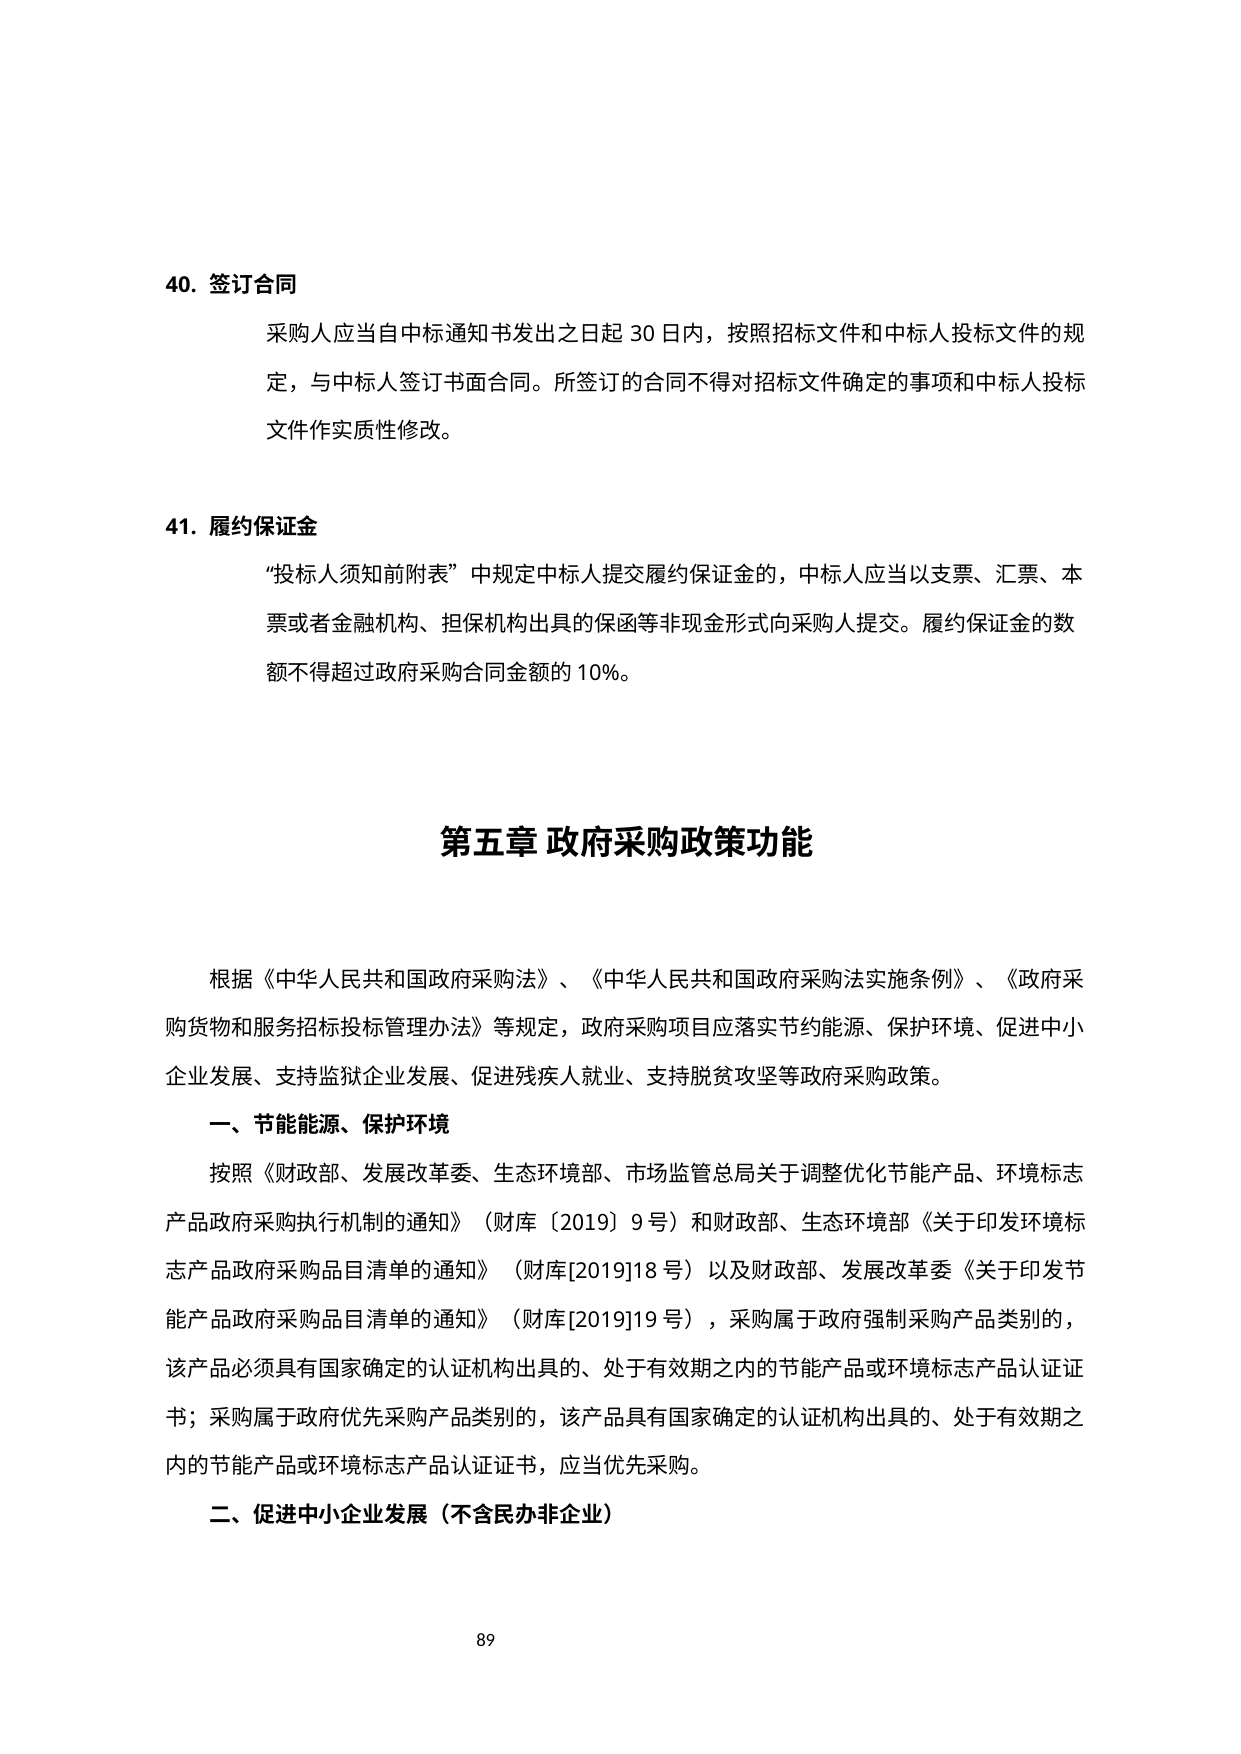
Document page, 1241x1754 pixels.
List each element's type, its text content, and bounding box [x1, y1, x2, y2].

text 按照《财政部、发展改革委、生态环境部、市场监管总局关于调整优化节能产品、环境标志产品政府采购执行机制的通知》（财库〔2019〕9号）和财政部、生态环境部《关于印发环境标志产品政府采购品目清单的通知》（财库[2019]18号）以及财政部、发展改革委《关于印发节能产品政府采购品目清单的通知》（财库[2019]19号），采购属于政府强制采购产品类别的，该产品必须具有国家确定的认证机构出具的、处于有效期之内的节能产品或环境标志产品认证证书；采购属于政府优先采购产品类别的，该产品具有国家确定的认证机构出具的、处于有效期之内的节能产品或环境标志产品认证证书，应当优先采购。 [165, 1155, 1087, 1480]
list 签订合同 [165, 267, 1087, 299]
text 第五章 政府采购政策功能 [165, 807, 1087, 872]
text 一、节能能源、保护环境 [165, 1107, 1087, 1139]
text 二、促进中小企业发展（不含民办非企业） [165, 1496, 1087, 1529]
text 根据《中华人民共和国政府采购法》、《中华人民共和国政府采购法实施条例》、《政府采购货物和服务招标投标管理办法》等规定，政府采购项目应落实节约能源、保护环境、促进中小企业发展、支持监狱企业发展、促进残疾人就业、支持脱贫攻坚等政府采购政策。 [165, 961, 1087, 1091]
list 履约保证金 [165, 508, 1087, 541]
text “投标人须知前附表”中规定中标人提交履约保证金的，中标人应当以支票、汇票、本票或者金融机构、担保机构出具的保函等非现金形式向采购人提交。履约保证金的数额不得超过政府采购合同金额的10%。 [266, 557, 1087, 784]
text 采购人应当自中标通知书发出之日起30日内，按照招标文件和中标人投标文件的规定，与中标人签订书面合同。所签订的合同不得对招标文件确定的事项和中标人投标文件作实质性修改。 [266, 315, 1087, 445]
